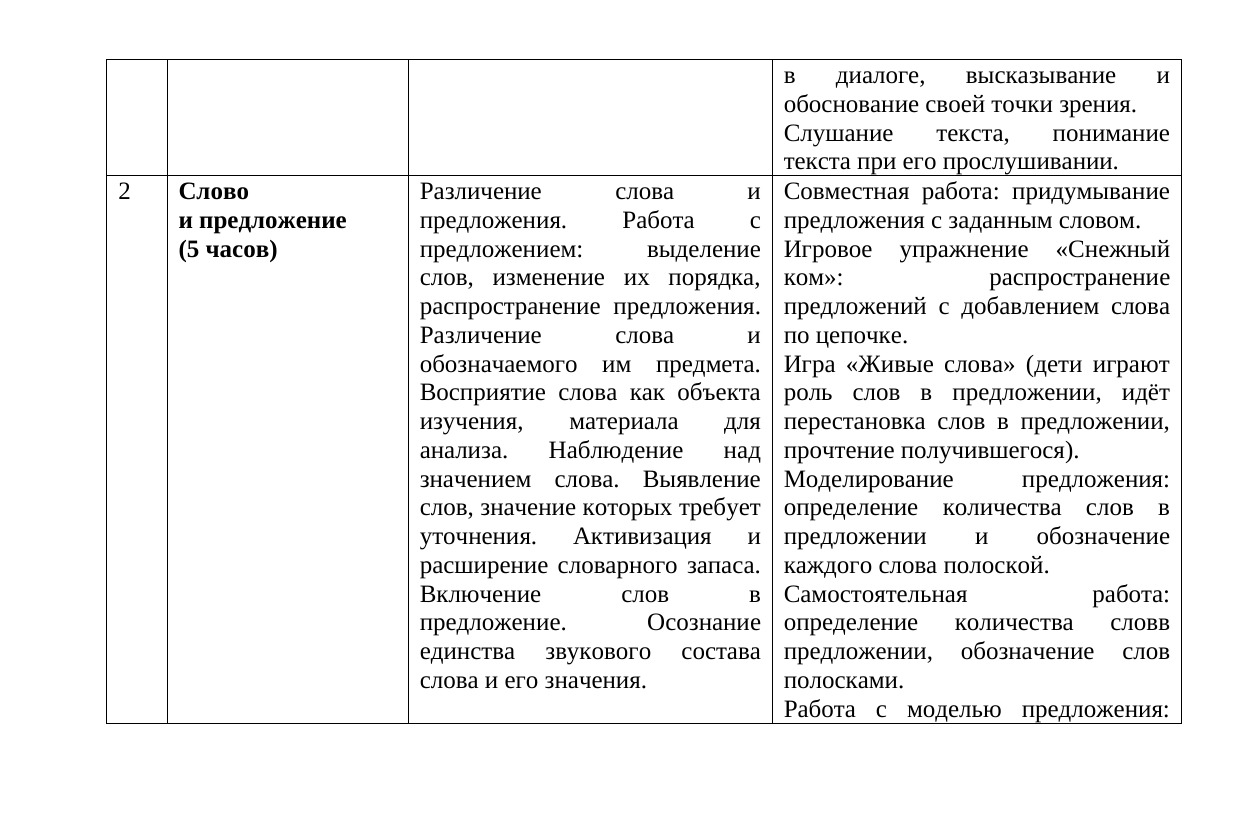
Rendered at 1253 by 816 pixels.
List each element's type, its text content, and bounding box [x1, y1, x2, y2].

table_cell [409, 176, 772, 722]
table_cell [409, 60, 772, 175]
table_cell 1 [107, 60, 167, 175]
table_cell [168, 60, 408, 175]
table_cell 2 [107, 176, 167, 722]
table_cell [168, 176, 408, 722]
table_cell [773, 60, 1181, 175]
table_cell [773, 176, 1181, 722]
